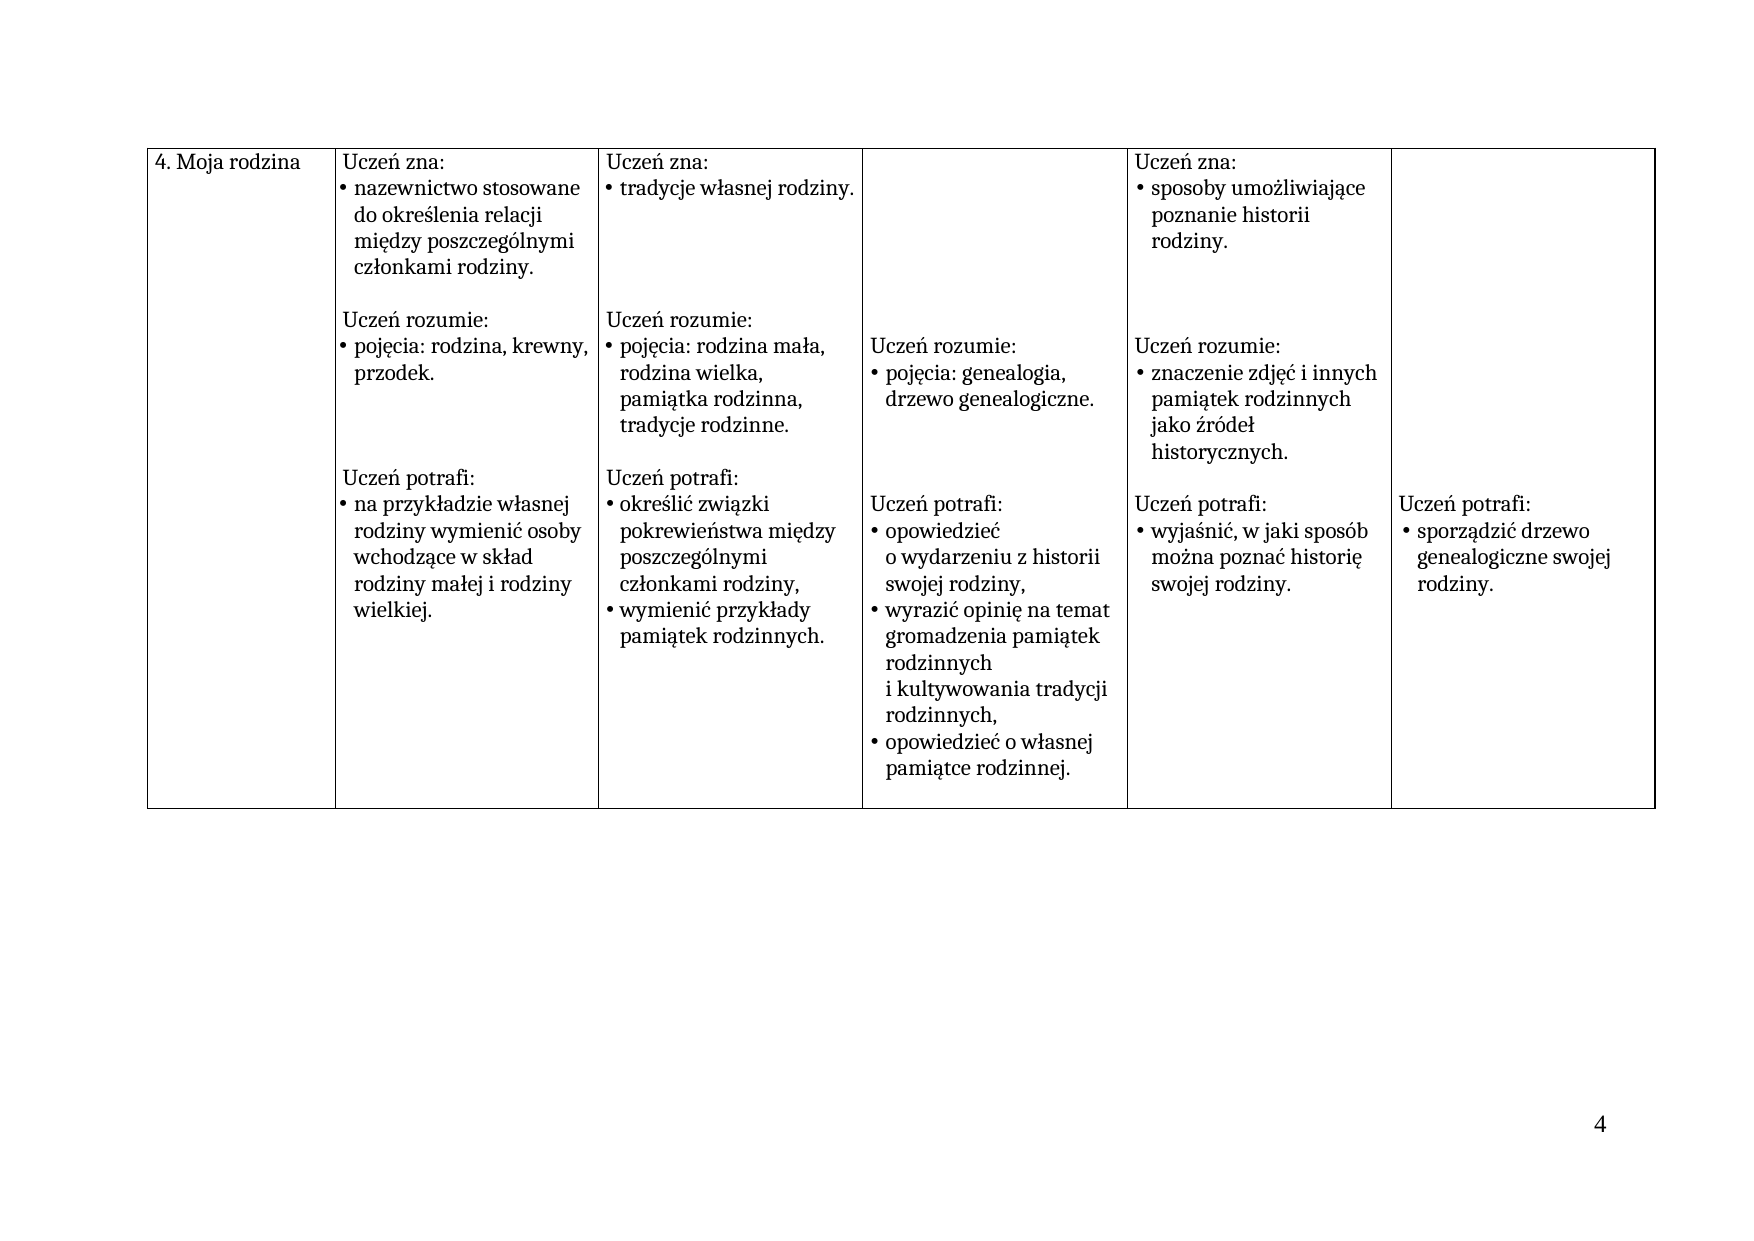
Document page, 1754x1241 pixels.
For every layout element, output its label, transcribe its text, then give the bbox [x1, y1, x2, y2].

table_header Uczeń zna: nazewnictwo stosowane do określenia relacji między poszczególnymi członkami rodziny. Uczeń rozumie: pojęcia: rodzina, krewny, przodek. Uczeń potrafi: na przykładzie własnej rodziny wymienić osoby wchodzące w skład rodziny małej i rodziny wielkiej. [336, 149, 598, 807]
table_header Uczeń zna: sposoby umożliwiające poznanie historii rodziny. Uczeń rozumie: znaczenie zdjęć i innych pamiątek rodzinnych jako źródeł historycznych. Uczeń potrafi: wyjaśnić, w jaki sposób można poznać historię swojej rodziny. [1128, 149, 1391, 807]
table_header Uczeń potrafi: sporządzić drzewo genealogiczne swojej rodziny. [1392, 149, 1654, 807]
table_header Uczeń rozumie: pojęcia: genealogia, drzewo genealogiczne. Uczeń potrafi: opowiedzieć o wydarzeniu z historii swojej rodziny, wyrazić opinię na temat gromadzenia pamiątek rodzinnych i kultywowania tradycji rodzinnych, opowiedzieć o własnej pamiątce rodzinnej. [863, 149, 1127, 807]
table_header 4. Moja rodzina [148, 149, 335, 807]
table_header Uczeń zna: tradycje własnej rodziny. Uczeń rozumie: pojęcia: rodzina mała, rodzina wielka, pamiątka rodzinna, tradycje rodzinne. Uczeń potrafi: określić związki pokrewieństwa między poszczególnymi członkami rodziny, wymienić przykłady pamiątek rodzinnych. [599, 149, 862, 807]
